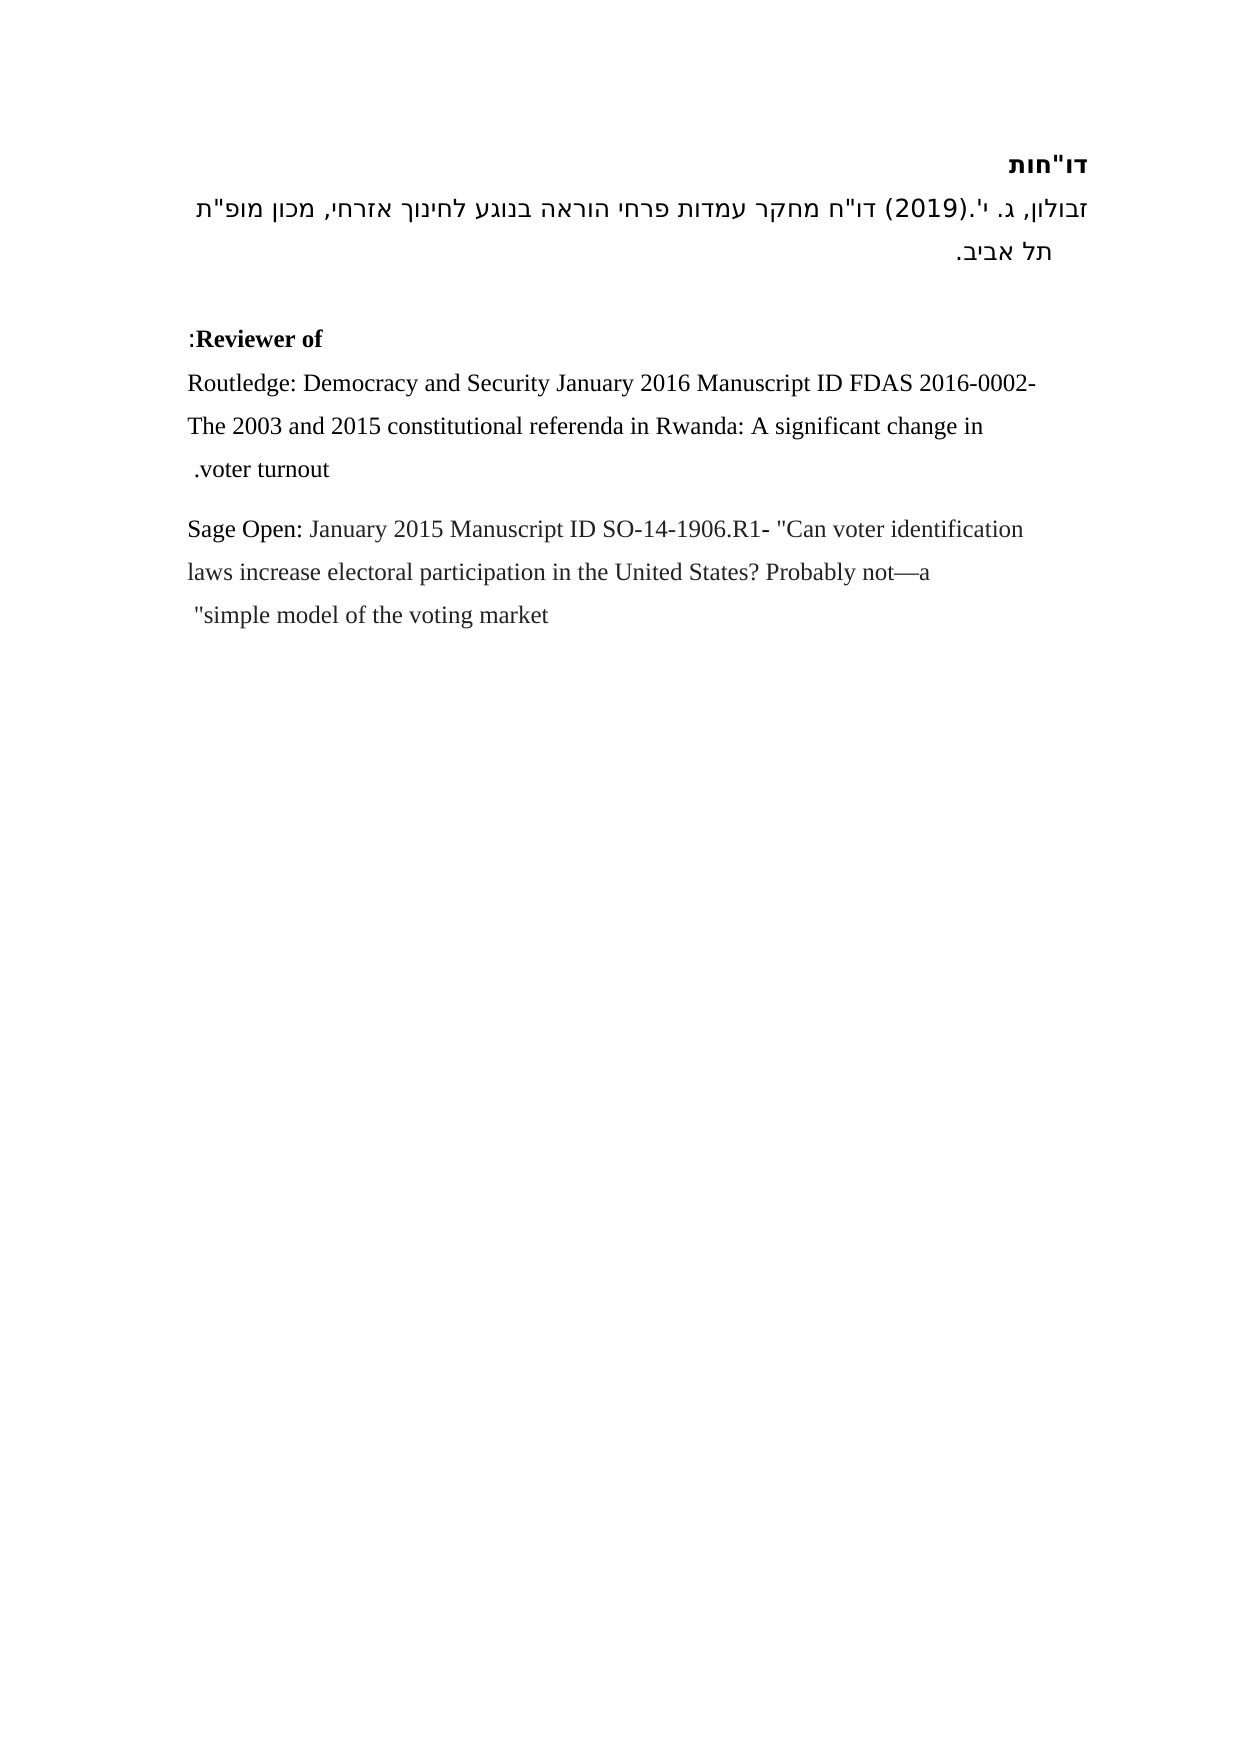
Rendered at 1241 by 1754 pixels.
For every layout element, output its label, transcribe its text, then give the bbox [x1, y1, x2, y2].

text זבולון, ג. י'.(2019) דו"ח מחקר עמדות פרחי הוראה בנוגע לחינוך אזרחי, מכון מופ"ת תל אביב. [187, 194, 1088, 267]
text דו"חות [187, 150, 1088, 179]
text Reviewer of: [187, 324, 1088, 354]
text Routledge: Democracy and Security January 2016 Manuscript ID FDAS 2016-0002- The 2003 and 2015 constitutional referenda in Rwanda: A significant change in voter turnout. [187, 368, 1053, 483]
text Sage Open: January 2015 Manuscript ID SO-14-1906.R1- "Can voter identification laws increase electoral participation in the United States? Probably not—a simple model of the voting market" [187, 514, 1053, 629]
